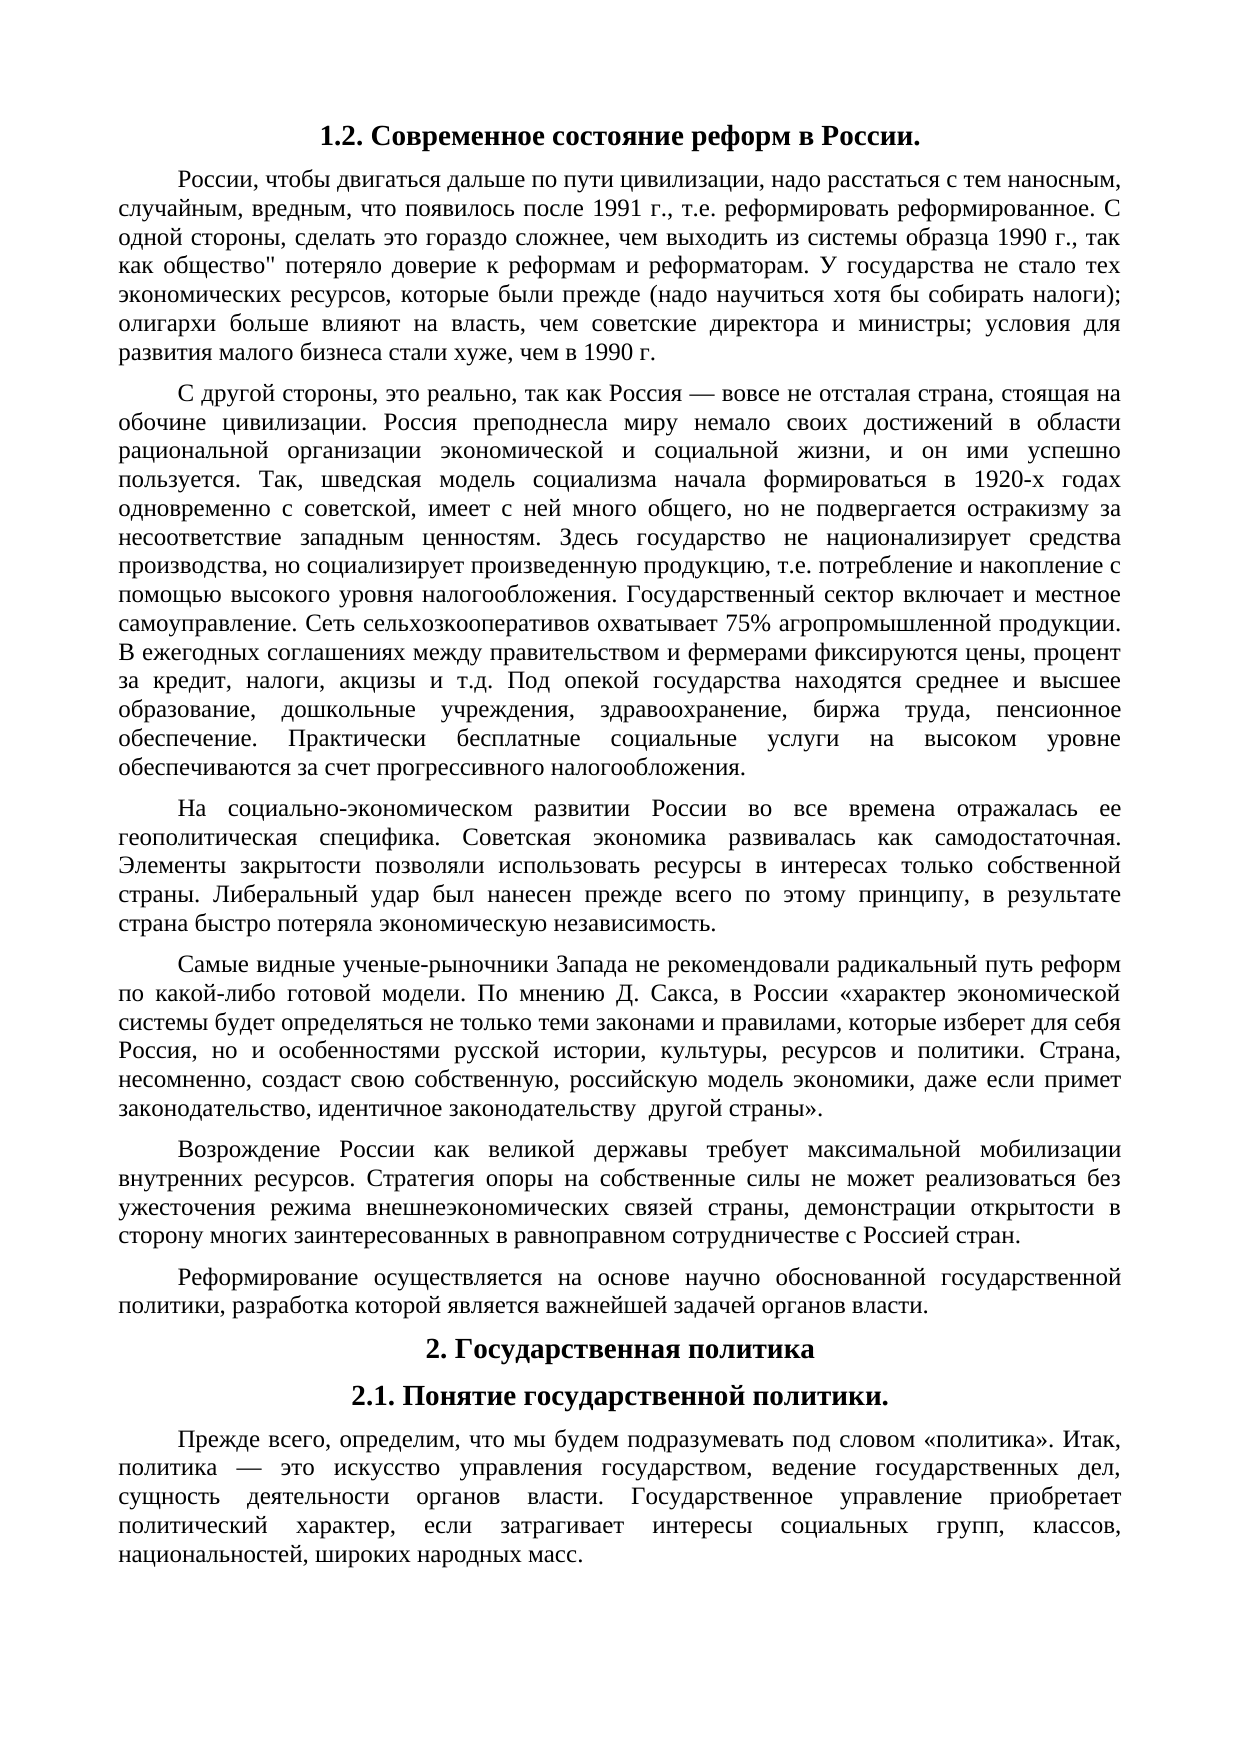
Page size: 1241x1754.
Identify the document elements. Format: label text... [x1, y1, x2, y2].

text Прежде всего, определим, что мы будем подразумевать под словом «политика». Итак, политика — это искусство управления государством, ведение государственных дел, сущность деятельности органов власти. Государственное управление приобретает политический характер, если затрагивает интересы социальных групп, классов, национальностей, широких народных масс. [118, 1424, 1122, 1567]
text Самые видные ученые-рыночники Запада не рекомендовали радикальный путь реформ по какой-либо готовой модели. По мнению Д. Сакса, в России «характер экономической системы будет определяться не только теми законами и правилами, которые изберет для себя Россия, но и особенностями русской истории, культуры, ресурсов и политики. Страна, несомненно, создаст свою собственную, российскую модель экономики, даже если примет законодательство, идентичное законодательству другой страны». [118, 949, 1122, 1122]
text С другой стороны, это реально, так как Россия — вовсе не отсталая страна, стоящая на обочине цивилизации. Россия преподнесла миру немало своих достижений в области рациональной организации экономической и социальной жизни, и он ими успешно пользуется. Так, шведская модель социализма начала формироваться в 1920-х годах одновременно с советской, имеет с ней много общего, но не подвергается остракизму за несоответствие западным ценностям. Здесь государство не национализирует средства производства, но социализирует произведенную продукцию, т.е. потребление и накопление с помощью высокого уровня налогообложения. Государственный сектор включает и местное самоуправление. Сеть сельхозкооперативов охватывает 75% агропромышленной продукции. В ежегодных соглашениях между правительством и фермерами фиксируются цены, процент за кредит, налоги, акцизы и т.д. Под опекой государства находятся среднее и высшее образование, дошкольные учреждения, здравоохранение, биржа труда, пенсионное обеспечение. Практически бесплатные социальные услуги на высоком уровне обеспечиваются за счет прогрессивного налогообложения. [118, 378, 1122, 780]
text 1.2. Современное состояние реформ в России. [118, 118, 1122, 152]
text 2.1. Понятие государственной политики. [118, 1378, 1122, 1411]
text России, чтобы двигаться дальше по пути цивилизации, надо расстаться с тем наносным, случайным, вредным, что появилось после 1991 г., т.е. реформировать реформированное. С одной стороны, сделать это гораздо сложнее, чем выходить из системы образца 1990 г., так как общество" потеряло доверие к реформам и реформаторам. У государства не стало тех экономических ресурсов, которые были прежде (надо научиться хотя бы собирать налоги); олигархи больше влияют на власть, чем советские директора и министры; условия для развития малого бизнеса стали хуже, чем в 1990 г. [118, 164, 1122, 365]
text Возрождение России как великой державы требует максимальной мобилизации внутренних ресурсов. Стратегия опоры на собственные силы не может реализоваться без ужесточения режима внешнеэкономических связей страны, демонстрации открытости в сторону многих заинтересованных в равноправном сотрудничестве с Россией стран. [118, 1134, 1122, 1249]
text 2. Государственная политика [118, 1332, 1122, 1365]
text На социально-экономическом развитии России во все времена отражалась ее геополитическая специфика. Советская экономика развивалась как самодостаточная. Элементы закрытости позволяли использовать ресурсы в интересах только собственной страны. Либеральный удар был нанесен прежде всего по этому принципу, в результате страна быстро потеряла экономическую независимость. [118, 793, 1122, 937]
text Реформирование осуществляется на основе научно обоснованной государственной политики, разработка которой является важнейшей задачей органов власти. [118, 1262, 1122, 1319]
